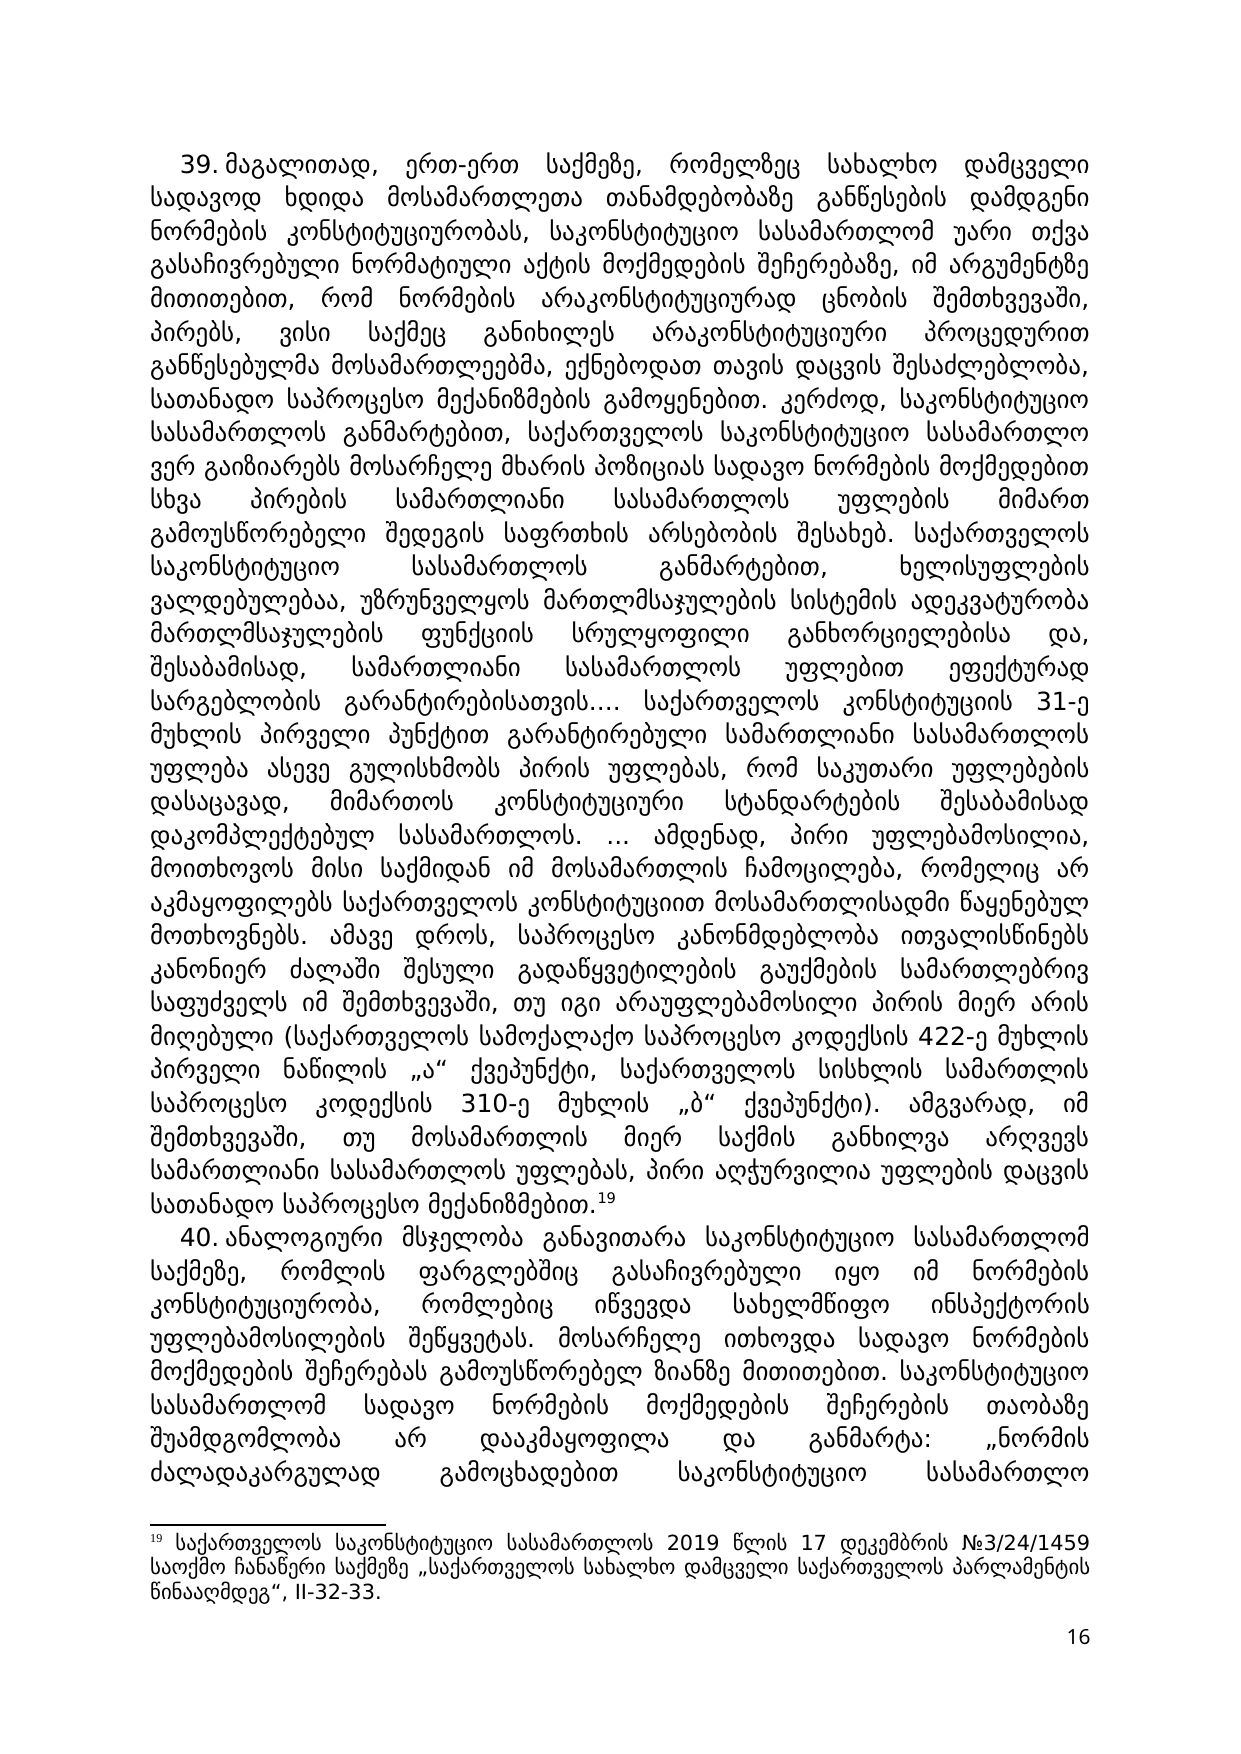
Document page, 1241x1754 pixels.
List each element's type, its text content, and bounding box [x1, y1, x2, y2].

list მაგალითად, ერთ-ერთ საქმეზე, რომელზეც სახალხო დამცველი სადავოდ ხდიდა მოსამართლეთა თანამდებობაზე განწესების დამდგენი ნორმების კონსტიტუციურობას, საკონსტიტუციო სასამართლომ უარი თქვა გასაჩივრებული ნორმატიული აქტის მოქმედების შეჩერებაზე, იმ არგუმენტზე მითითებით, რომ ნორმების არაკონსტიტუციურად ცნობის შემთხვევაში, პირებს, ვისი საქმეც განიხილეს არაკონსტიტუციური პროცედურით განწესებულმა მოსამართლეებმა, ექნებოდათ თავის დაცვის შესაძლებლობა, სათანადო საპროცესო მექანიზმების გამოყენებით. კერძოდ, საკონსტიტუციო სასამართლოს განმარტებით, საქართველოს საკონსტიტუციო სასამართლო ვერ გაიზიარებს მოსარჩელე მხარის პოზიციას სადავო ნორმების მოქმედებით სხვა პირების სამართლიანი სასამართლოს უფლების მიმართ გამოუსწორებელი შედეგის საფრთხის არსებობის შესახებ. საქართველოს საკონსტიტუციო სასამართლოს განმარტებით, ხელისუფლების ვალდებულებაა, უზრუნველყოს მართლმსაჯულების სისტემის ადეკვატურობა მართლმსაჯულების ფუნქციის სრულყოფილი განხორციელებისა და, შესაბამისად, სამართლიანი სასამართლოს უფლებით ეფექტურად სარგებლობის გარანტირებისათვის.... საქართველოს კონსტიტუციის 31-ე მუხლის პირველი პუნქტით გარანტირებული სამართლიანი სასამართლოს უფლება ასევე გულისხმობს პირის უფლებას, რომ საკუთარი უფლებების დასაცავად, მიმართოს კონსტიტუციური სტანდარტების შესაბამისად დაკომპლექტებულ სასამართლოს. ... ამდენად, პირი უფლებამოსილია, მოითხოვოს მისი საქმიდან იმ მოსამართლის ჩამოცილება, რომელიც არ აკმაყოფილებს საქართველოს კონსტიტუციით მოსამართლისადმი წაყენებულ მოთხოვნებს. ამავე დროს, საპროცესო კანონმდებლობა ითვალისწინებს კანონიერ ძალაში შესული გადაწყვეტილების გაუქმების სამართლებრივ საფუძველს იმ შემთხვევაში, თუ იგი არაუფლებამოსილი პირის მიერ არის მიღებული (საქართველოს სამოქალაქო საპროცესო კოდექსის 422-ე მუხლის პირველი ნაწილის „ა“ ქვეპუნქტი, საქართველოს სისხლის სამართლის საპროცესო კოდექსის 310-ე მუხლის „ბ“ ქვეპუნქტი). ამგვარად, იმ შემთხვევაში, თუ მოსამართლის მიერ საქმის განხილვა არღვევს სამართლიანი სასამართლოს უფლებას, პირი აღჭურვილია უფლების დაცვის სათანადო საპროცესო მექანიზმებით. [150, 150, 1090, 1219]
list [150, 1223, 1090, 1487]
